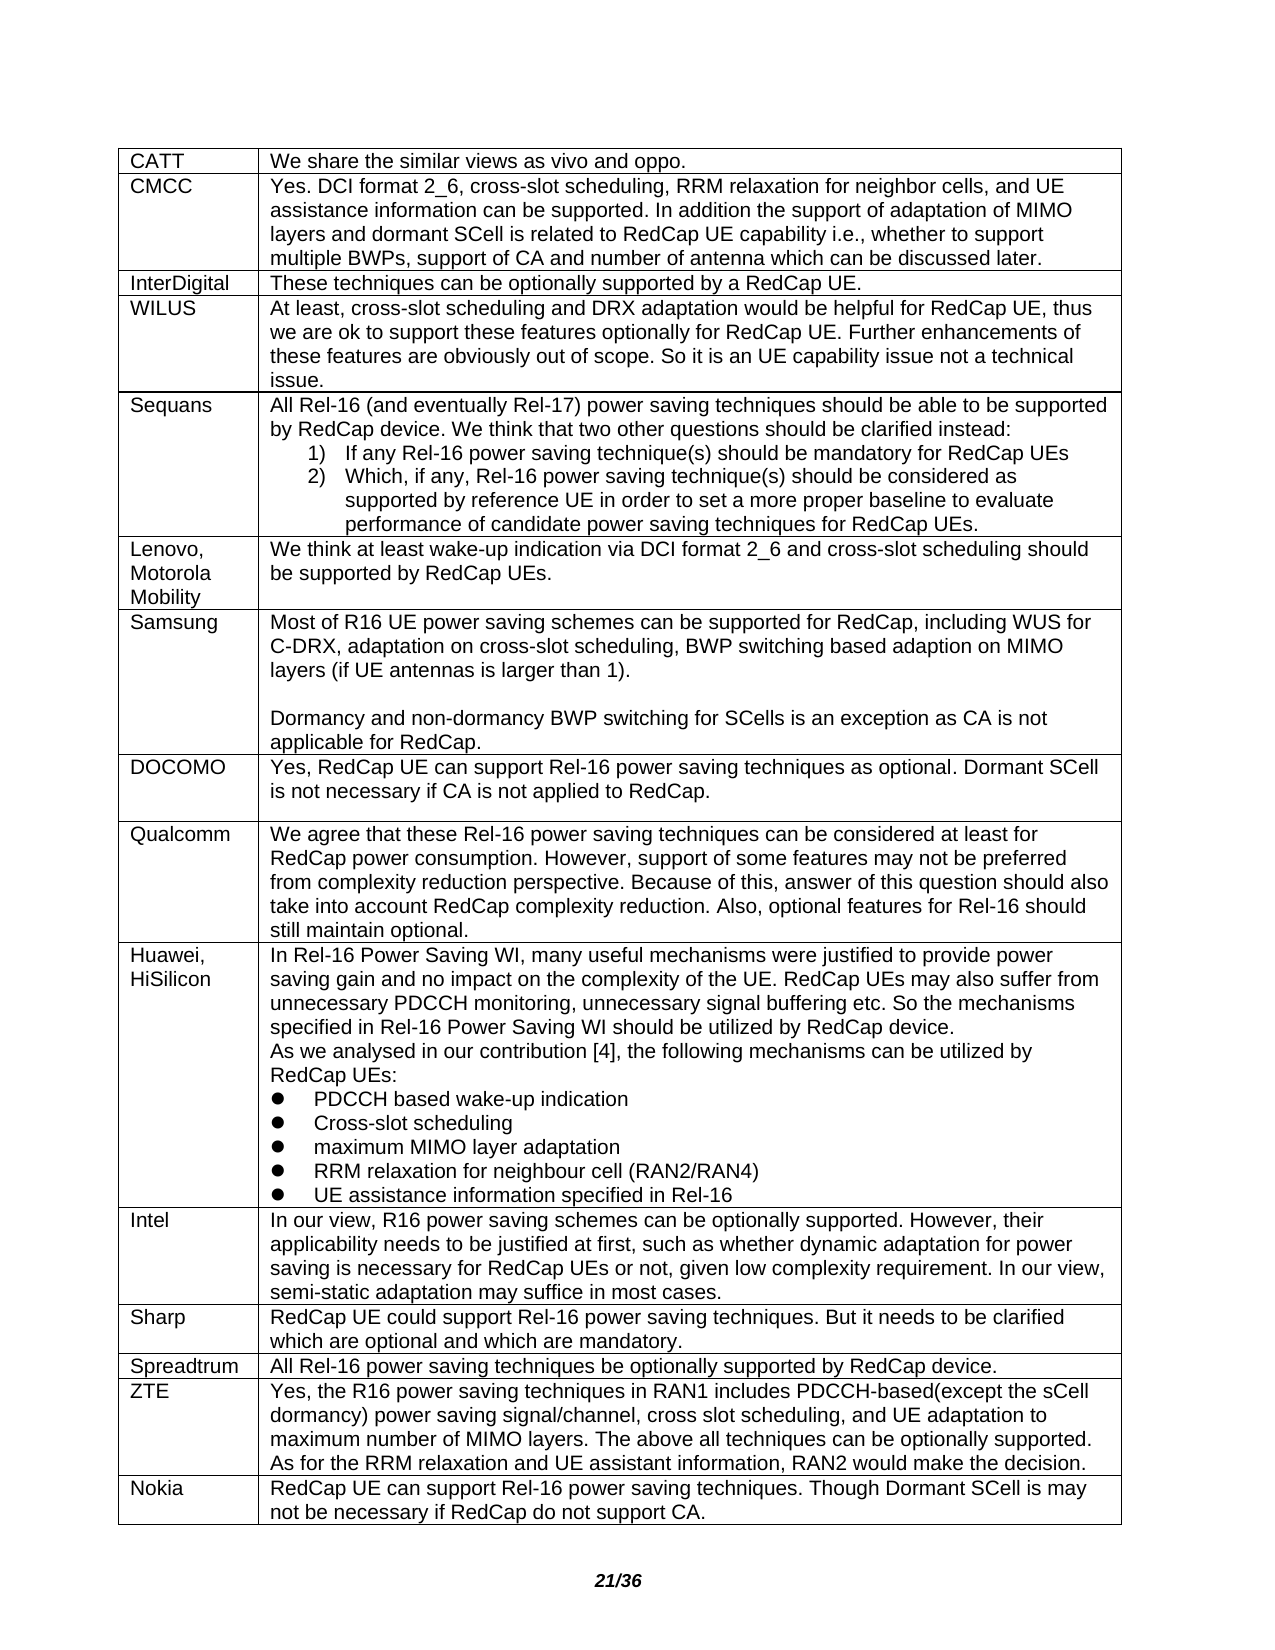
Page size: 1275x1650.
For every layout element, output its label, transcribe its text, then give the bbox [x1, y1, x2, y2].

table_cell Sharp [119, 1305, 258, 1353]
table_cell Yes, RedCap UE can support Rel-16 power saving techniques as optional. Dormant SCell is not necessary if CA is not applied to RedCap. [259, 755, 1121, 821]
table_cell We think at least wake-up indication via DCI format 2_6 and cross-slot scheduling should be supported by RedCap UEs. [259, 537, 1121, 609]
table_cell RedCap UE could support Rel-16 power saving techniques. But it needs to be clarified which are optional and which are mandatory. [259, 1305, 1121, 1353]
table_cell Qualcomm [119, 822, 258, 942]
table_cell Samsung [119, 610, 258, 754]
table_cell These techniques can be optionally supported by a RedCap UE. [259, 271, 1121, 294]
table_cell We agree that these Rel-16 power saving techniques can be considered at least for RedCap power consumption. However, support of some features may not be preferred from complexity reduction perspective. Because of this, answer of this question should also take into account RedCap complexity reduction. Also, optional features for Rel-16 should still maintain optional. [259, 822, 1121, 942]
table_cell We share the similar views as vivo and oppo. [259, 149, 1121, 173]
table_cell In Rel-16 Power Saving WI, many useful mechanisms were justified to provide power saving gain and no impact on the complexity of the UE. RedCap UEs may also suffer from unnecessary PDCCH monitoring, unnecessary signal buffering etc. So the mechanisms specified in Rel-16 Power Saving WI should be utilized by RedCap device. As we analysed in our contribution [4], the following mechanisms can be utilized by RedCap UEs: PDCCH based wake-up indication Cross-slot scheduling maximum MIMO layer adaptation RRM relaxation for neighbour cell (RAN2/RAN4) UE assistance information specified in Rel-16 [259, 943, 1121, 1207]
table_cell ZTE [119, 1379, 258, 1474]
table_cell DOCOMO [119, 755, 258, 821]
table_cell InterDigital [119, 271, 258, 294]
table_cell Intel [119, 1208, 258, 1304]
table_cell WILUS [119, 296, 258, 391]
table_cell In our view, R16 power saving schemes can be optionally supported. However, their applicability needs to be justified at first, such as whether dynamic adaptation for power saving is necessary for RedCap UEs or not, given low complexity requirement. In our view, semi-static adaptation may suffice in most cases. [259, 1208, 1121, 1304]
table_cell Spreadtrum [119, 1354, 258, 1378]
table_cell All Rel-16 (and eventually Rel-17) power saving techniques should be able to be supported by RedCap device. We think that two other questions should be clarified instead: If any Rel-16 power saving technique(s) should be mandatory for RedCap UEs Which, if any, Rel-16 power saving technique(s) should be considered as supported by reference UE in order to set a more proper baseline to evaluate performance of candidate power saving techniques for RedCap UEs. [259, 393, 1121, 536]
table_cell Sequans [119, 393, 258, 536]
table_cell Most of R16 UE power saving schemes can be supported for RedCap, including WUS for C-DRX, adaptation on cross-slot scheduling, BWP switching based adaption on MIMO layers (if UE antennas is larger than 1). Dormancy and non-dormancy BWP switching for SCells is an exception as CA is not applicable for RedCap. [259, 610, 1121, 754]
table_cell CMCC [119, 174, 258, 269]
table_cell All Rel-16 power saving techniques be optionally supported by RedCap device. [259, 1354, 1121, 1378]
table_cell Lenovo, Motorola Mobility [119, 537, 258, 609]
table_cell Nokia [119, 1476, 258, 1523]
table_cell Yes. DCI format 2_6, cross-slot scheduling, RRM relaxation for neighbor cells, and UE assistance information can be supported. In addition the support of adaptation of MIMO layers and dormant SCell is related to RedCap UE capability i.e., whether to support multiple BWPs, support of CA and number of antenna which can be discussed later. [259, 174, 1121, 269]
table_cell Yes, the R16 power saving techniques in RAN1 includes PDCCH-based(except the sCell dormancy) power saving signal/channel, cross slot scheduling, and UE adaptation to maximum number of MIMO layers. The above all techniques can be optionally supported. As for the RRM relaxation and UE assistant information, RAN2 would make the decision. [259, 1379, 1121, 1474]
table_cell CATT [119, 149, 258, 173]
table_cell Huawei, HiSilicon [119, 943, 258, 1207]
table_cell At least, cross-slot scheduling and DRX adaptation would be helpful for RedCap UE, thus we are ok to support these features optionally for RedCap UE. Further enhancements of these features are obviously out of scope. So it is an UE capability issue not a technical issue. [259, 296, 1121, 391]
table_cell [259, 1476, 1121, 1523]
